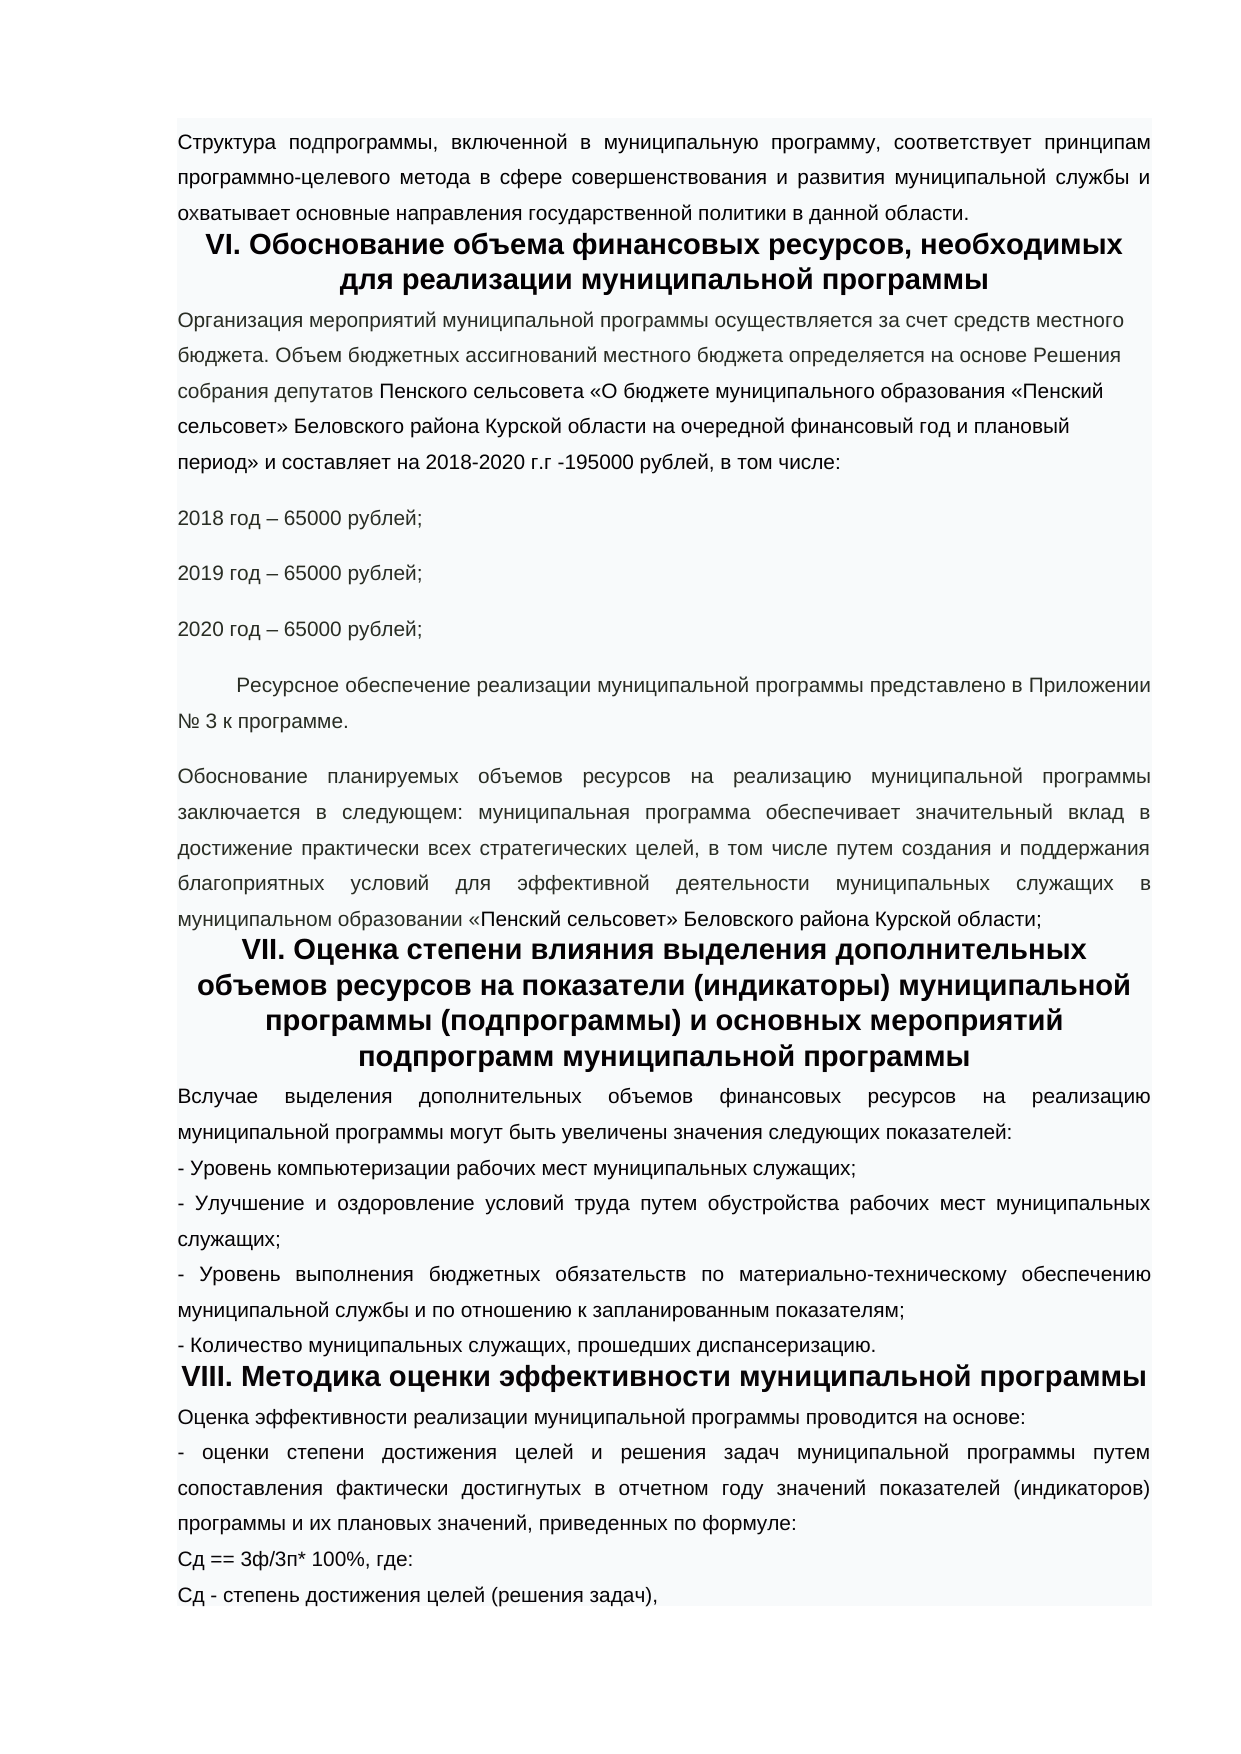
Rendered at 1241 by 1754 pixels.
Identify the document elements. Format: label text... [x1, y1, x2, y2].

text Сд - степень достижения целей (решения задач), [177, 1571, 1152, 1606]
text Структура подпрограммы, включенной в муниципальную программу, соответствует принципам программно-целевого метода в сфере совершенствования и развития муниципальной службы и охватывает основные направления государственной политики в данной области. [177, 118, 1152, 225]
text 2018 год – 65000 рублей; [177, 494, 1152, 529]
text 2020 год – 65000 рублей; [177, 606, 1152, 641]
text Вслучае выделения дополнительных объемов финансовых ресурсов на реализацию муниципальной программы могут быть увеличены значения следующих показателей: [177, 1073, 1152, 1144]
text Ресурсное обеспечение реализации муниципальной программы представлено в Приложении № 3 к программе. [177, 661, 1152, 732]
text - Улучшение и оздоровление условий труда путем обустройства рабочих мест муниципальных служащих; [177, 1179, 1152, 1250]
text - Уровень компьютеризации рабочих мест муниципальных служащих; [177, 1144, 1152, 1179]
text - Уровень выполнения бюджетных обязательств по материально-техническому обеспечению муниципальной службы и по отношению к запланированным показателям; [177, 1251, 1152, 1322]
text VI. Обоснование объема финансовых ресурсов, необходимых для реализации муниципальной программы [177, 225, 1152, 296]
text Обоснование планируемых объемов ресурсов на реализацию муниципальной программы заключается в следующем: муниципальная программа обеспечивает значительный вклад в достижение практически всех стратегических целей, в том числе путем создания и поддержания благоприятных условий для эффективной деятельности муниципальных служащих в муниципальном образовании «Пенский сельсовет» Беловского района Курской области; [177, 753, 1152, 930]
text - Количество муниципальных служащих, прошедших диспансеризацию. [177, 1322, 1152, 1357]
text 2019 год – 65000 рублей; [177, 550, 1152, 585]
text - оценки степени достижения целей и решения задач муниципальной программы путем сопоставления фактически достигнутых в отчетном году значений показателей (индикаторов) программы и их плановых значений, приведенных по формуле: [177, 1428, 1152, 1535]
text Организация мероприятий муниципальной программы осуществляется за счет средств местного бюджета. Объем бюджетных ассигнований местного бюджета определяется на основе Решения собрания депутатов Пенского сельсовета «О бюджете муниципального образования «Пенский сельсовет» Беловского района Курской области на очередной финансовый год и плановый период» и составляет на 2018-2020 г.г -195000 рублей, в том числе: [177, 296, 1152, 473]
text VIII. Методика оценки эффективности муниципальной программы [177, 1357, 1152, 1393]
text Оценка эффективности реализации муниципальной программы проводится на основе: [177, 1393, 1152, 1428]
text VII. Оценка степени влияния выделения дополнительных объемов ресурсов на показатели (индикаторы) муниципальной программы (подпрограммы) и основных мероприятий подпрограмм муниципальной программы [177, 930, 1152, 1072]
text Сд == 3ф/3п* 100%, где: [177, 1535, 1152, 1571]
